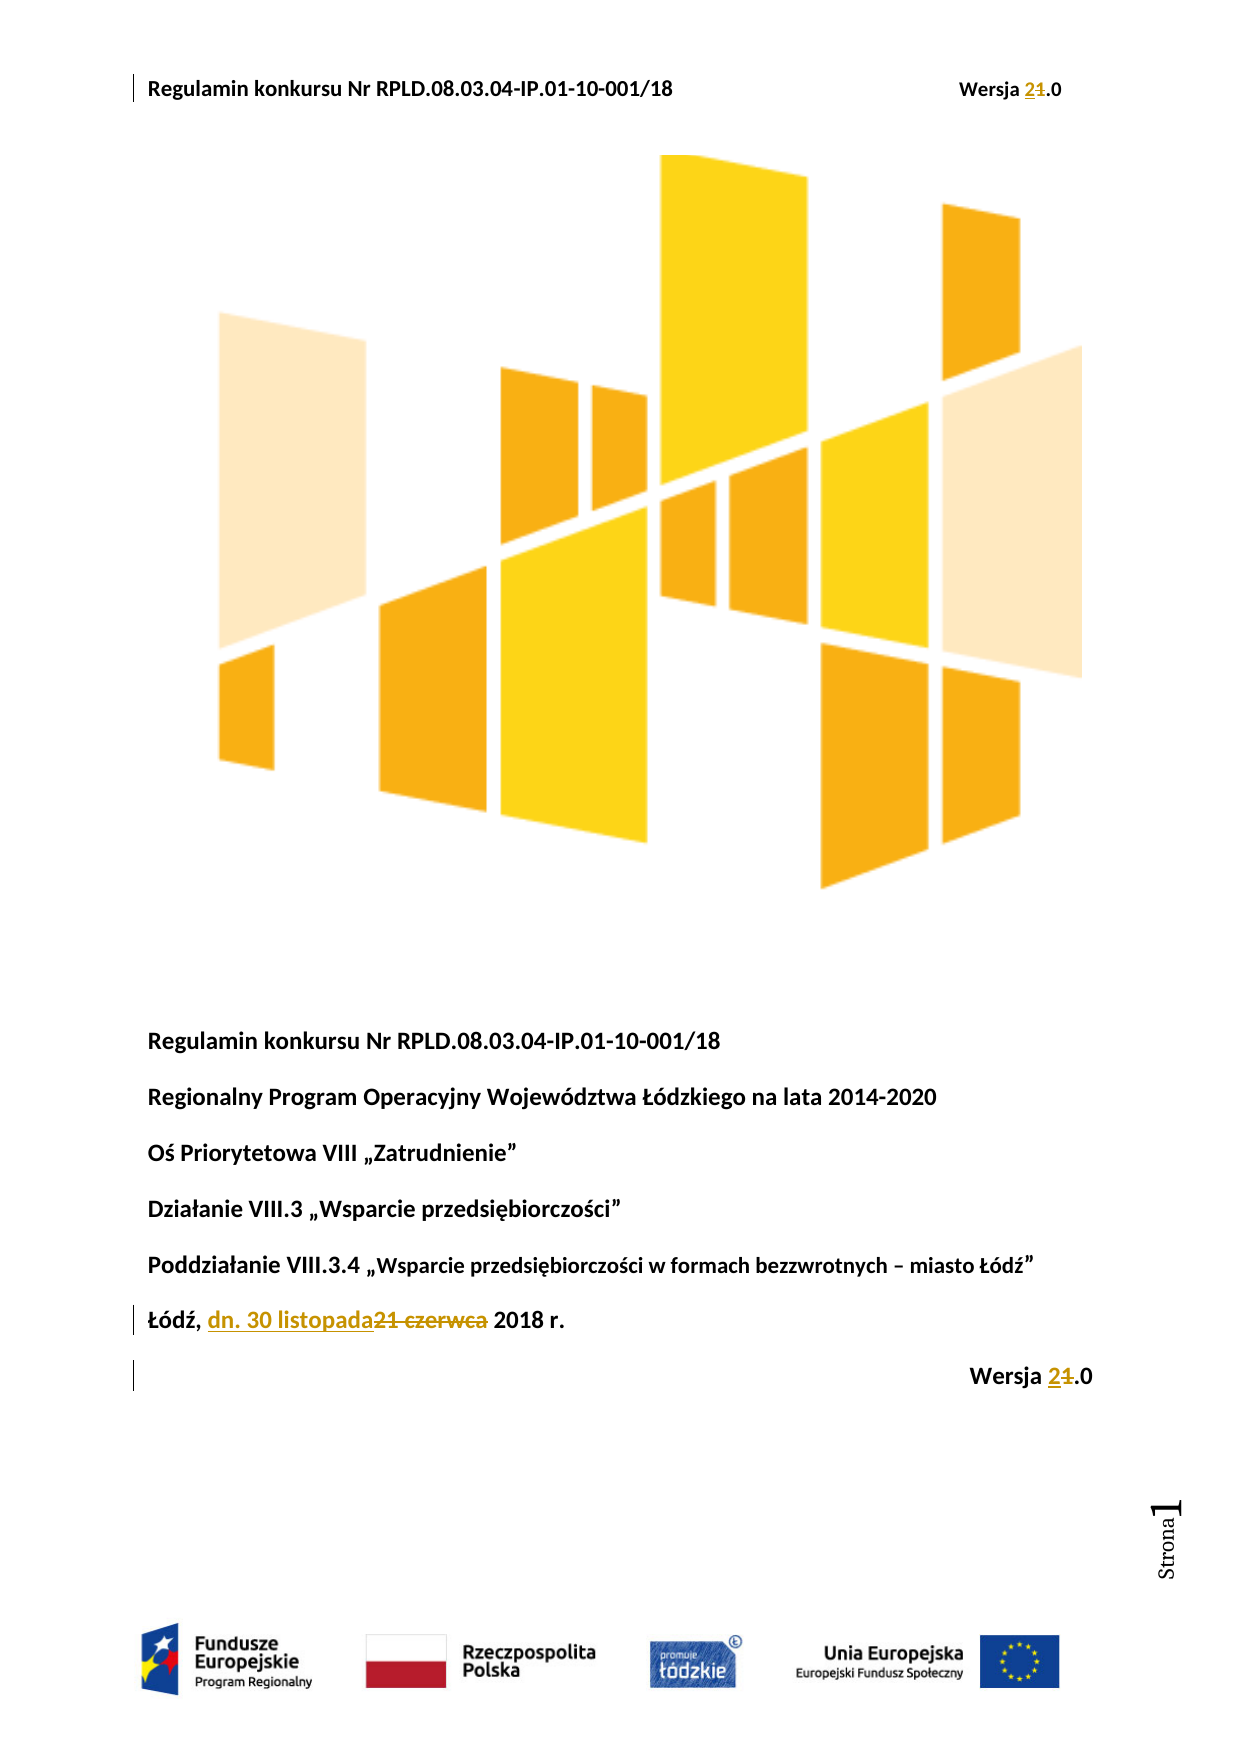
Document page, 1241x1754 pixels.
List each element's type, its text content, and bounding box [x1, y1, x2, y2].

text Regionalny Program Operacyjny Województwa Łódzkiego na lata 2014-2020 [148, 1081, 1093, 1112]
text Regulamin konkursu Nr RPLD.08.03.04-IP.01-10-001/18 [148, 1025, 1093, 1056]
text Wersja .0 [148, 1360, 1093, 1391]
text Poddziałanie VIII.3.4 „Wsparcie przedsiębiorczości w formach bezzwrotnych – miasto Łódź” [148, 1249, 1093, 1279]
picture [53, 1561, 1105, 1751]
text Łódź, 2018 r. [148, 1304, 1093, 1335]
text Oś Priorytetowa VIII „Zatrudnienie” [148, 1137, 1093, 1168]
picture [159, 155, 1082, 973]
text Działanie VIII.3 „Wsparcie przedsiębiorczości” [148, 1193, 1093, 1223]
